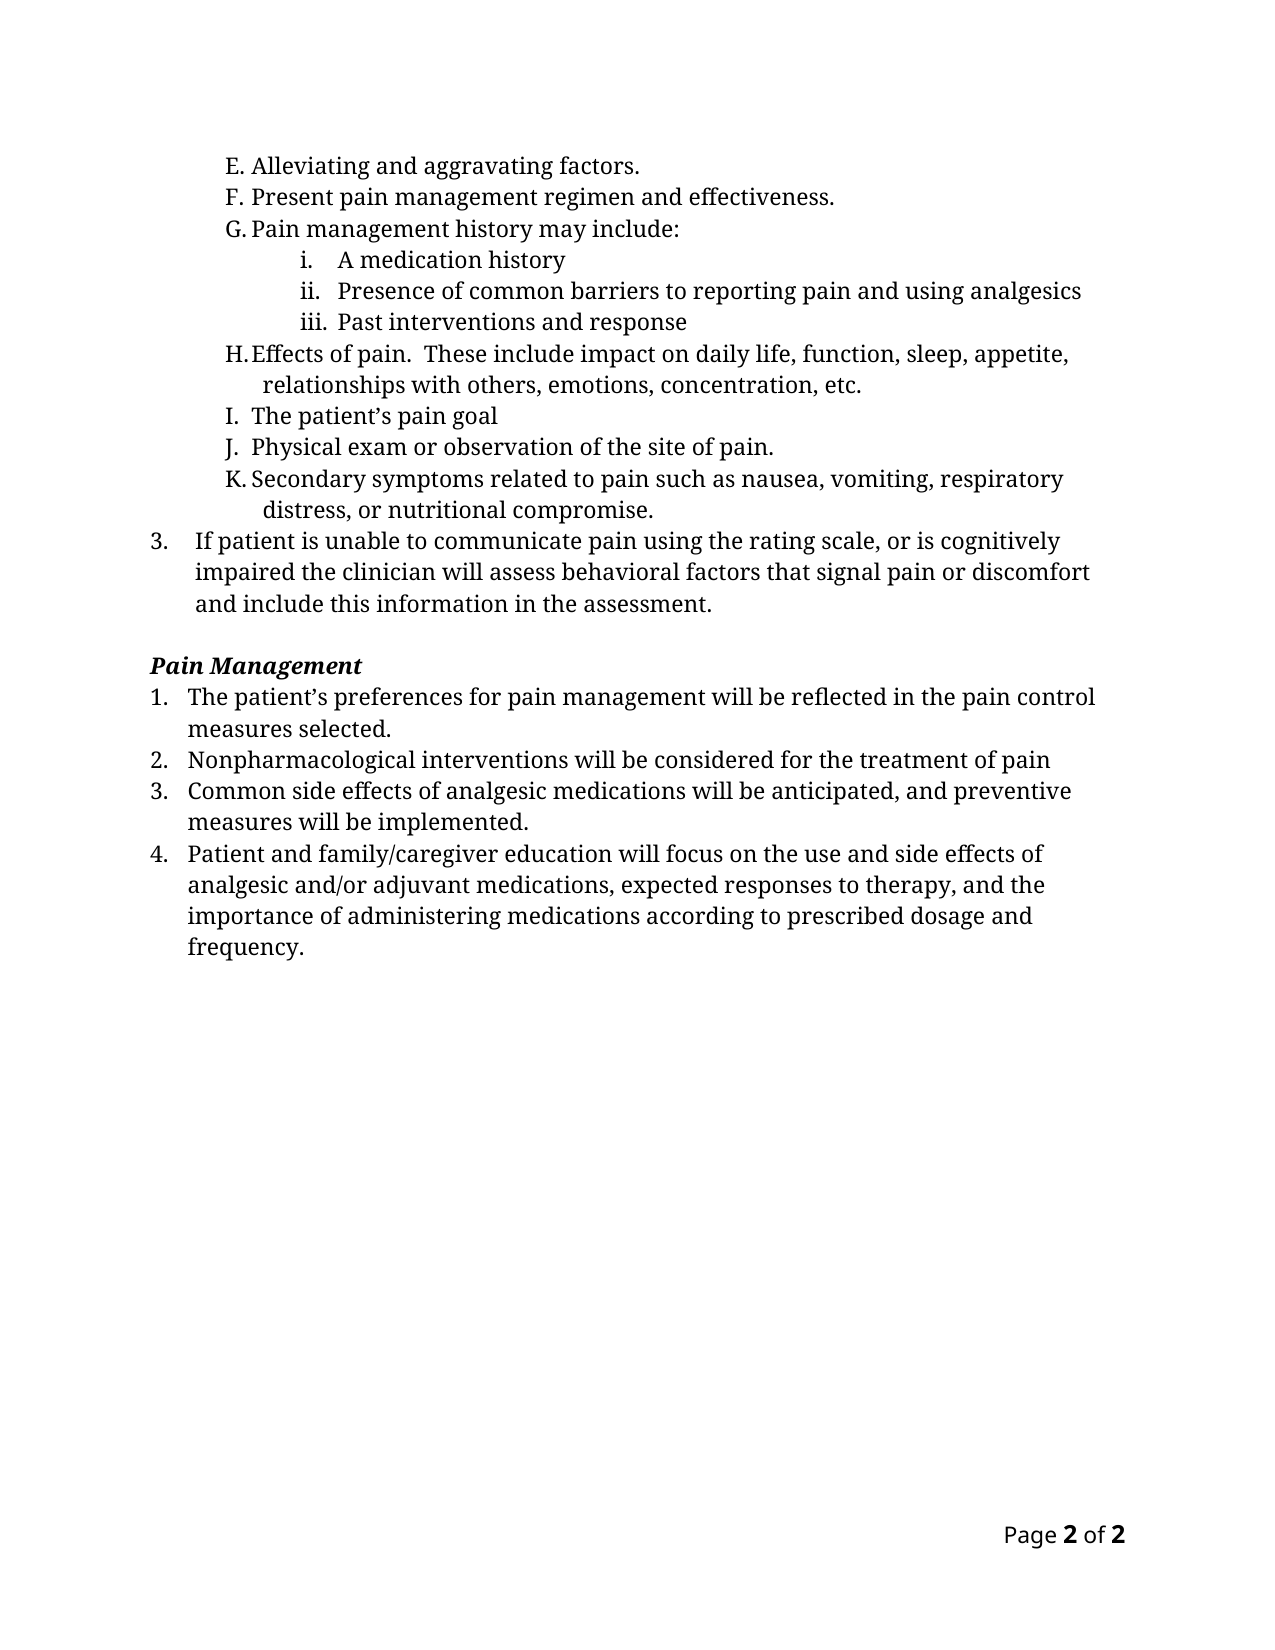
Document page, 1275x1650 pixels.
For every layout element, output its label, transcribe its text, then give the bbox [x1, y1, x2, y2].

list Pain management history may include: [225, 212, 1125, 244]
list Nonpharmacological interventions will be considered for the treatment of pain [150, 744, 1125, 775]
list If patient is unable to communicate pain using the rating scale, or is cognitively impaired the clinician will assess behavioral factors that signal pain or discomfort and include this information in the assessment. [150, 525, 1125, 619]
list Patient and family/caregiver education will focus on the use and side effects of analgesic and/or adjuvant medications, expected responses to therapy, and the importance of administering medications according to prescribed dosage and frequency. [150, 837, 1125, 962]
list Common side effects of analgesic medications will be anticipated, and preventive measures will be implemented. [150, 775, 1125, 837]
list Present pain management regimen and effectiveness. [225, 181, 1125, 212]
list Alleviating and aggravating factors. [225, 150, 1125, 181]
text Pain Management [150, 650, 1125, 681]
list Past interventions and response [300, 306, 1125, 337]
list Presence of common barriers to reporting pain and using analgesics [300, 275, 1125, 306]
list Secondary symptoms related to pain such as nausea, vomiting, respiratory distress, or nutritional compromise. [225, 462, 1125, 525]
list A medication history [300, 244, 1125, 275]
list Physical exam or observation of the site of pain. [225, 431, 1125, 462]
list The patient’s pain goal [225, 400, 1125, 431]
list Effects of pain. These include impact on daily life, function, sleep, appetite, relationships with others, emotions, concentration, etc. [225, 337, 1125, 400]
list The patient’s preferences for pain management will be reflected in the pain control measures selected. [150, 681, 1125, 744]
